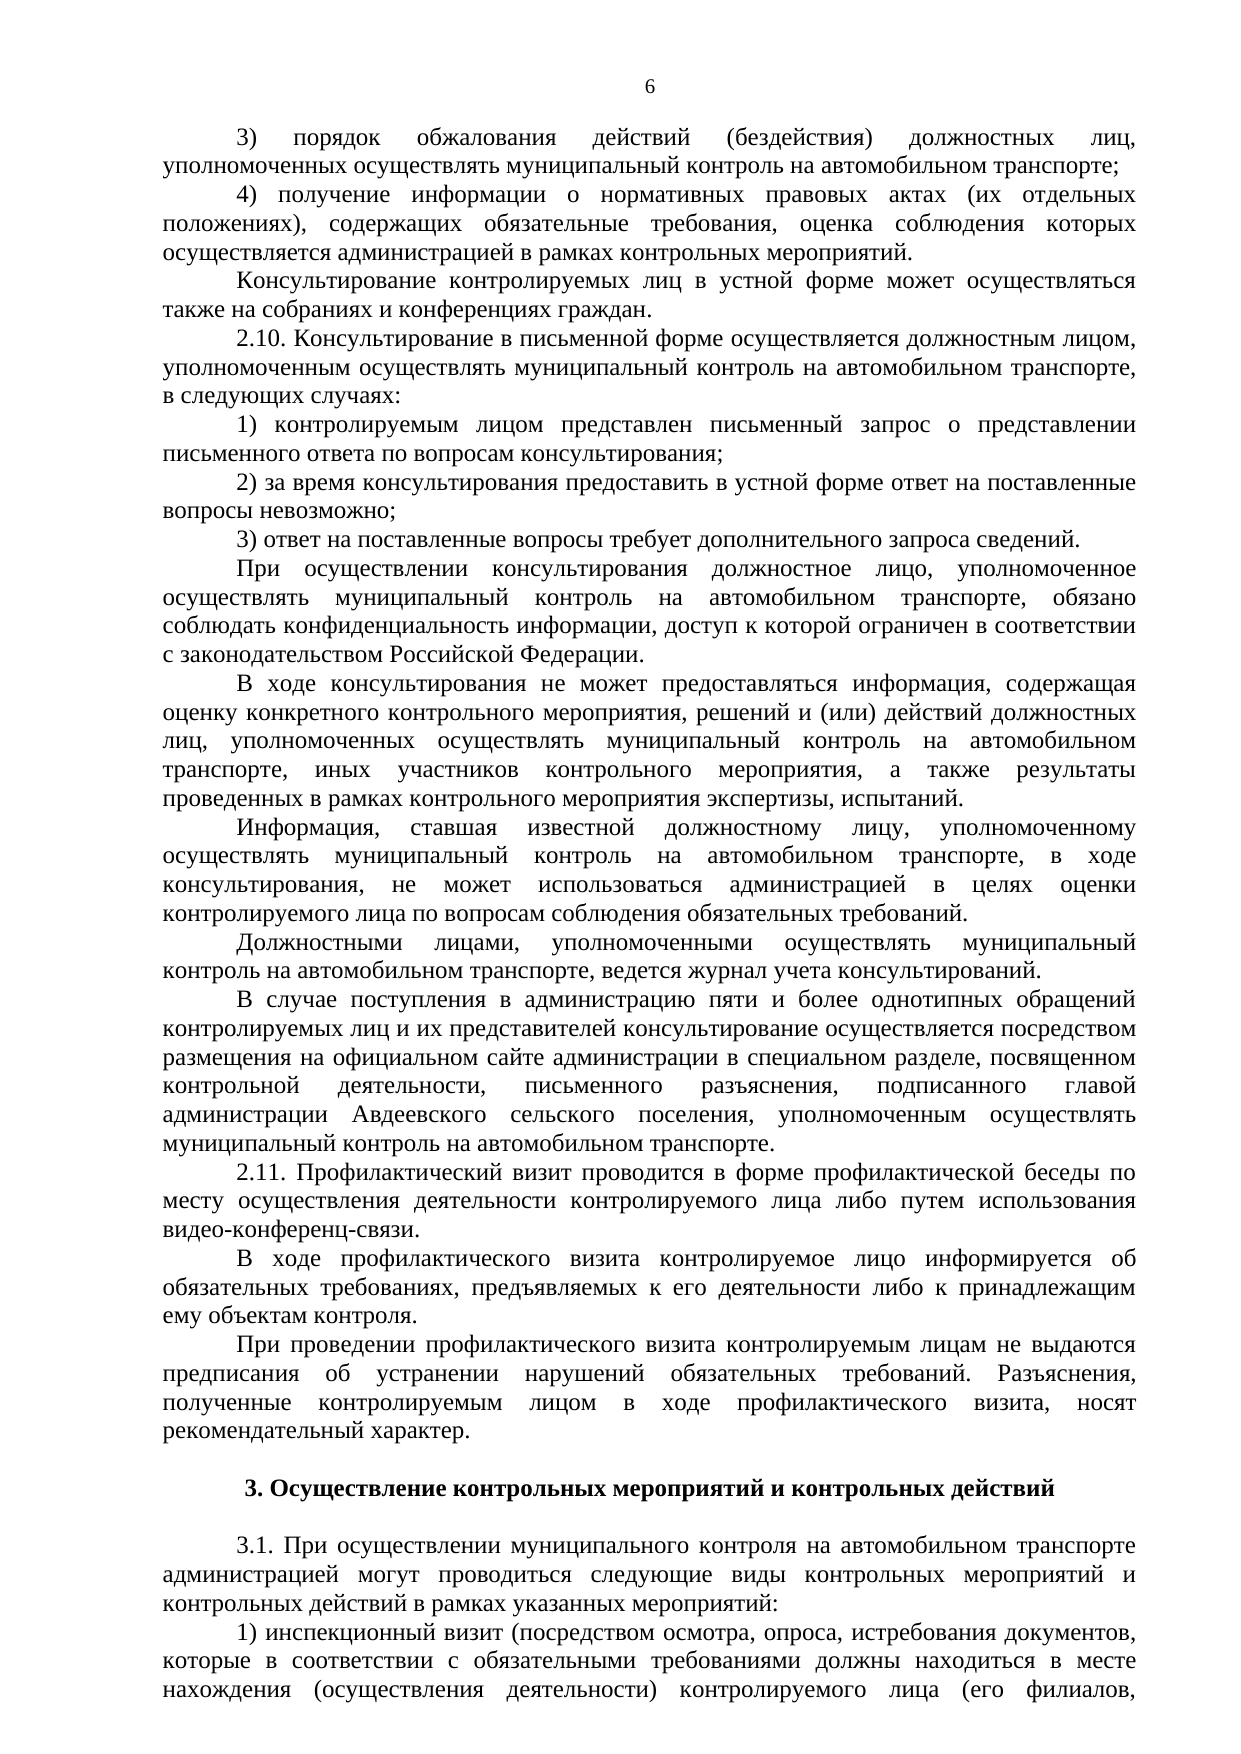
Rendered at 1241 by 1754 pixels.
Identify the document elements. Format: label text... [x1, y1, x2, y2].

text Консультирование контролируемых лиц в устной форме может осуществляться также на собраниях и конференциях граждан. [162, 266, 1137, 323]
text Информация, ставшая известной должностному лицу, уполномоченному осуществлять муниципальный контроль на автомобильном транспорте, в ходе консультирования, не может использоваться администрацией в целях оценки контролируемого лица по вопросам соблюдения обязательных требований. [162, 812, 1137, 927]
text 2.11. Профилактический визит проводится в форме профилактической беседы по месту осуществления деятельности контролируемого лица либо путем использования видео-конференц-связи. [162, 1157, 1137, 1243]
text В ходе консультирования не может предоставляться информация, содержащая оценку конкретного контрольного мероприятия, решений и (или) действий должностных лиц, уполномоченных осуществлять муниципальный контроль на автомобильном транспорте, иных участников контрольного мероприятия, а также результаты проведенных в рамках контрольного мероприятия экспертизы, испытаний. [162, 668, 1137, 812]
text В случае поступления в администрацию пяти и более однотипных обращений контролируемых лиц и их представителей консультирование осуществляется посредством размещения на официальном сайте администрации в специальном разделе, посвященном контрольной деятельности, письменного разъяснения, подписанного главой администрации Авдеевского сельского поселения, уполномоченным осуществлять муниципальный контроль на автомобильном транспорте. [162, 984, 1137, 1157]
text 3.1. При осуществлении муниципального контроля на автомобильном транспорте администрацией могут проводиться следующие виды контрольных мероприятий и контрольных действий в рамках указанных мероприятий: [162, 1531, 1137, 1617]
text 3. Осуществление контрольных мероприятий и контрольных действий [162, 1473, 1137, 1502]
text Должностными лицами, уполномоченными осуществлять муниципальный контроль на автомобильном транспорте, ведется журнал учета консультирований. [162, 927, 1137, 984]
text В ходе профилактического визита контролируемое лицо информируется об обязательных требованиях, предъявляемых к его деятельности либо к принадлежащим ему объектам контроля. [162, 1243, 1137, 1329]
text 2) за время консультирования предоставить в устной форме ответ на поставленные вопросы невозможно; [162, 467, 1137, 524]
text При осуществлении консультирования должностное лицо, уполномоченное осуществлять муниципальный контроль на автомобильном транспорте, обязано соблюдать конфиденциальность информации, доступ к которой ограничен в соответствии с законодательством Российской Федерации. [162, 553, 1137, 668]
text При проведении профилактического визита контролируемым лицам не выдаются предписания об устранении нарушений обязательных требований. Разъяснения, полученные контролируемым лицом в ходе профилактического визита, носят рекомендательный характер. [162, 1329, 1137, 1444]
text 3) ответ на поставленные вопросы требует дополнительного запроса сведений. [162, 524, 1137, 553]
text 4) получение информации о нормативных правовых актах (их отдельных положениях), содержащих обязательные требования, оценка соблюдения которых осуществляется администрацией в рамках контрольных мероприятий. [162, 179, 1137, 266]
text 2.10. Консультирование в письменной форме осуществляется должностным лицом, уполномоченным осуществлять муниципальный контроль на автомобильном транспорте, в следующих случаях: [162, 323, 1137, 409]
text 3) порядок обжалования действий (бездействия) должностных лиц, уполномоченных осуществлять муниципальный контроль на автомобильном транспорте; [162, 122, 1137, 179]
text 1) контролируемым лицом представлен письменный запрос о представлении письменного ответа по вопросам консультирования; [162, 409, 1137, 467]
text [162, 1617, 1137, 1703]
